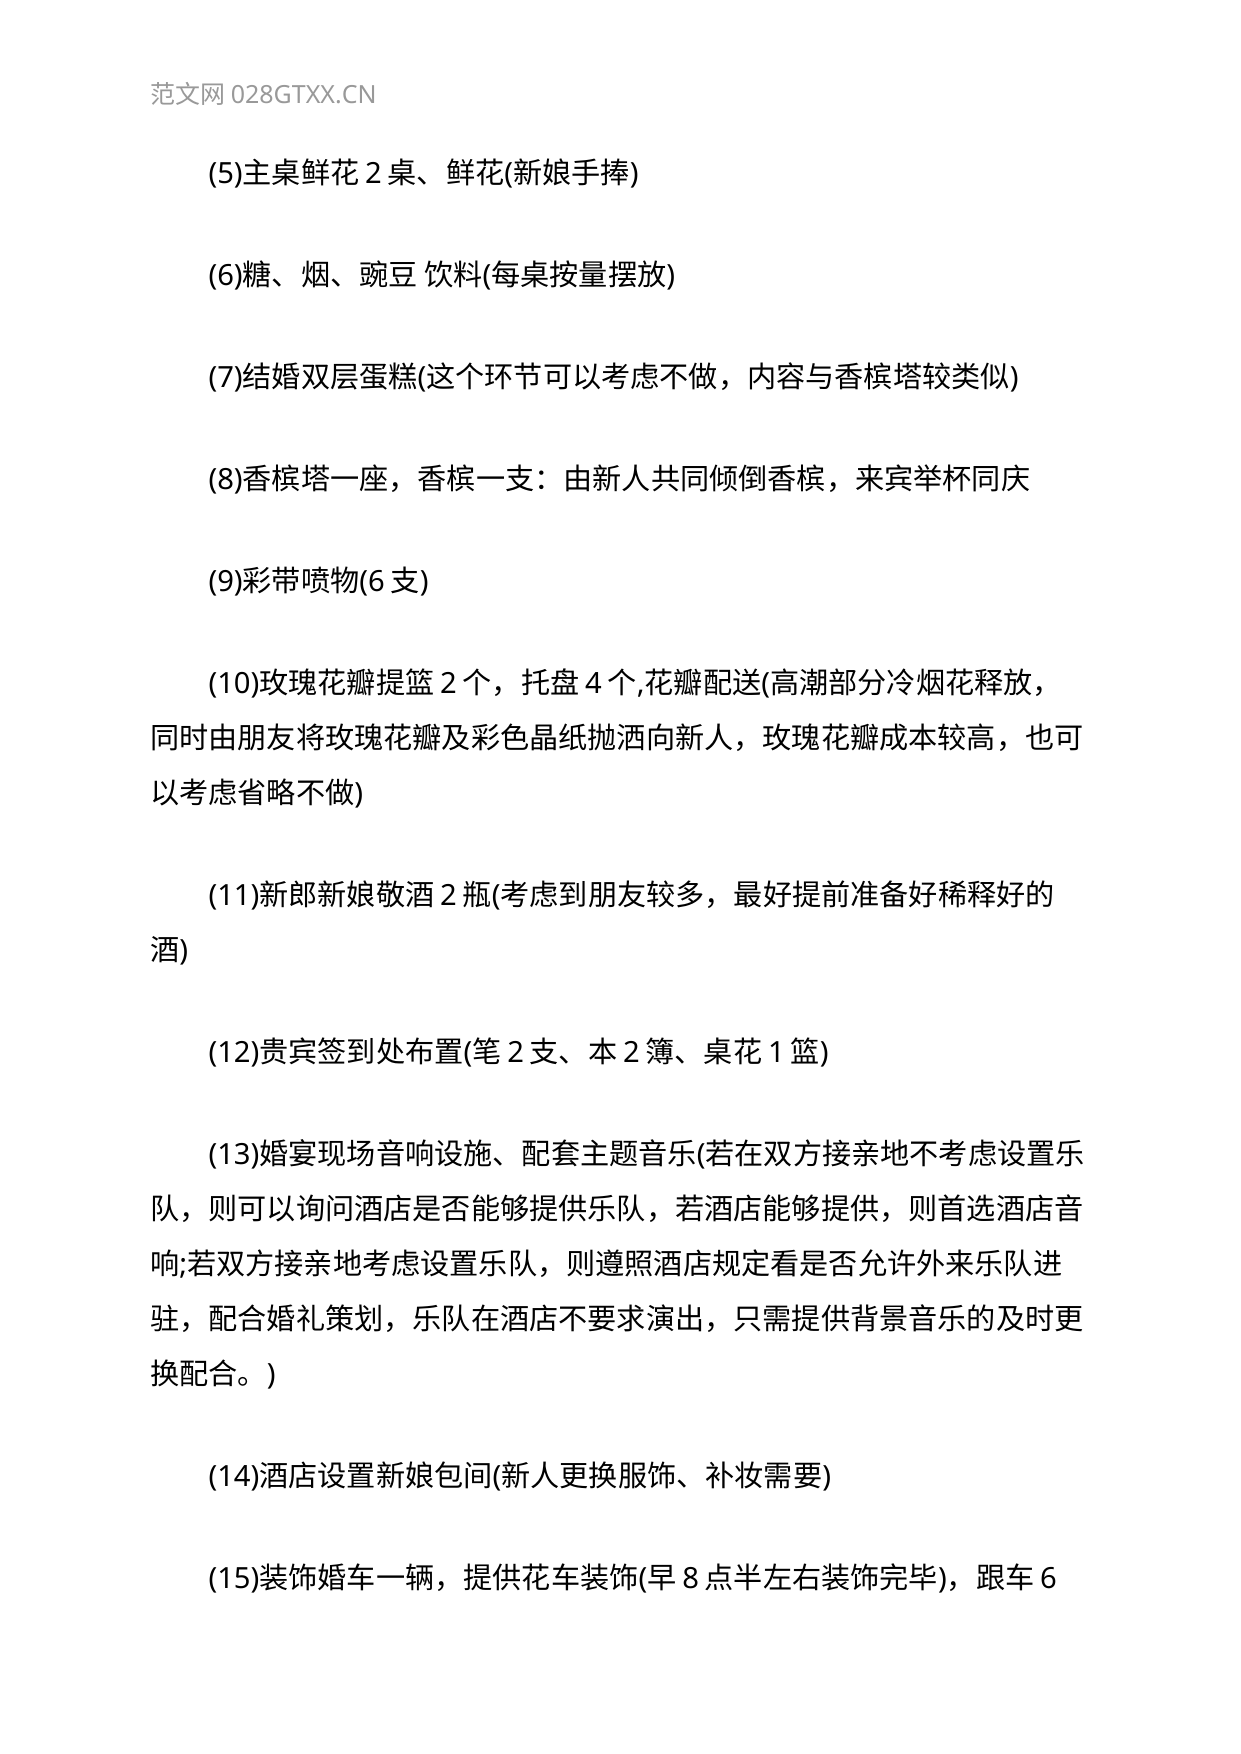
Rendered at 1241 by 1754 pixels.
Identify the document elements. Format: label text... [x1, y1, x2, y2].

text (11)新郎新娘敬酒2瓶(考虑到朋友较多，最好提前准备好稀释好的酒) [150, 872, 1090, 969]
text (5)主桌鲜花2桌、鲜花(新娘手捧) [150, 150, 1090, 192]
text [150, 1554, 1090, 1597]
text (10)玫瑰花瓣提篮2个，托盘4个,花瓣配送(高潮部分冷烟花释放，同时由朋友将玫瑰花瓣及彩色晶纸抛洒向新人，玫瑰花瓣成本较高，也可以考虑省略不做) [150, 660, 1090, 812]
text (13)婚宴现场音响设施、配套主题音乐(若在双方接亲地不考虑设置乐队，则可以询问酒店是否能够提供乐队，若酒店能够提供，则首选酒店音响;若双方接亲地考虑设置乐队，则遵照酒店规定看是否允许外来乐队进驻，配合婚礼策划，乐队在酒店不要求演出，只需提供背景音乐的及时更换配合。) [150, 1131, 1090, 1393]
text (12)贵宾签到处布置(笔2支、本2簿、桌花1篮) [150, 1029, 1090, 1071]
text (8)香槟塔一座，香槟一支：由新人共同倾倒香槟，来宾举杯同庆 [150, 456, 1090, 498]
text (9)彩带喷物(6支) [150, 558, 1090, 600]
text (6)糖、烟、豌豆 饮料(每桌按量摆放) [150, 252, 1090, 294]
text (7)结婚双层蛋糕(这个环节可以考虑不做，内容与香槟塔较类似) [150, 354, 1090, 396]
text (14)酒店设置新娘包间(新人更换服饰、补妆需要) [150, 1452, 1090, 1495]
